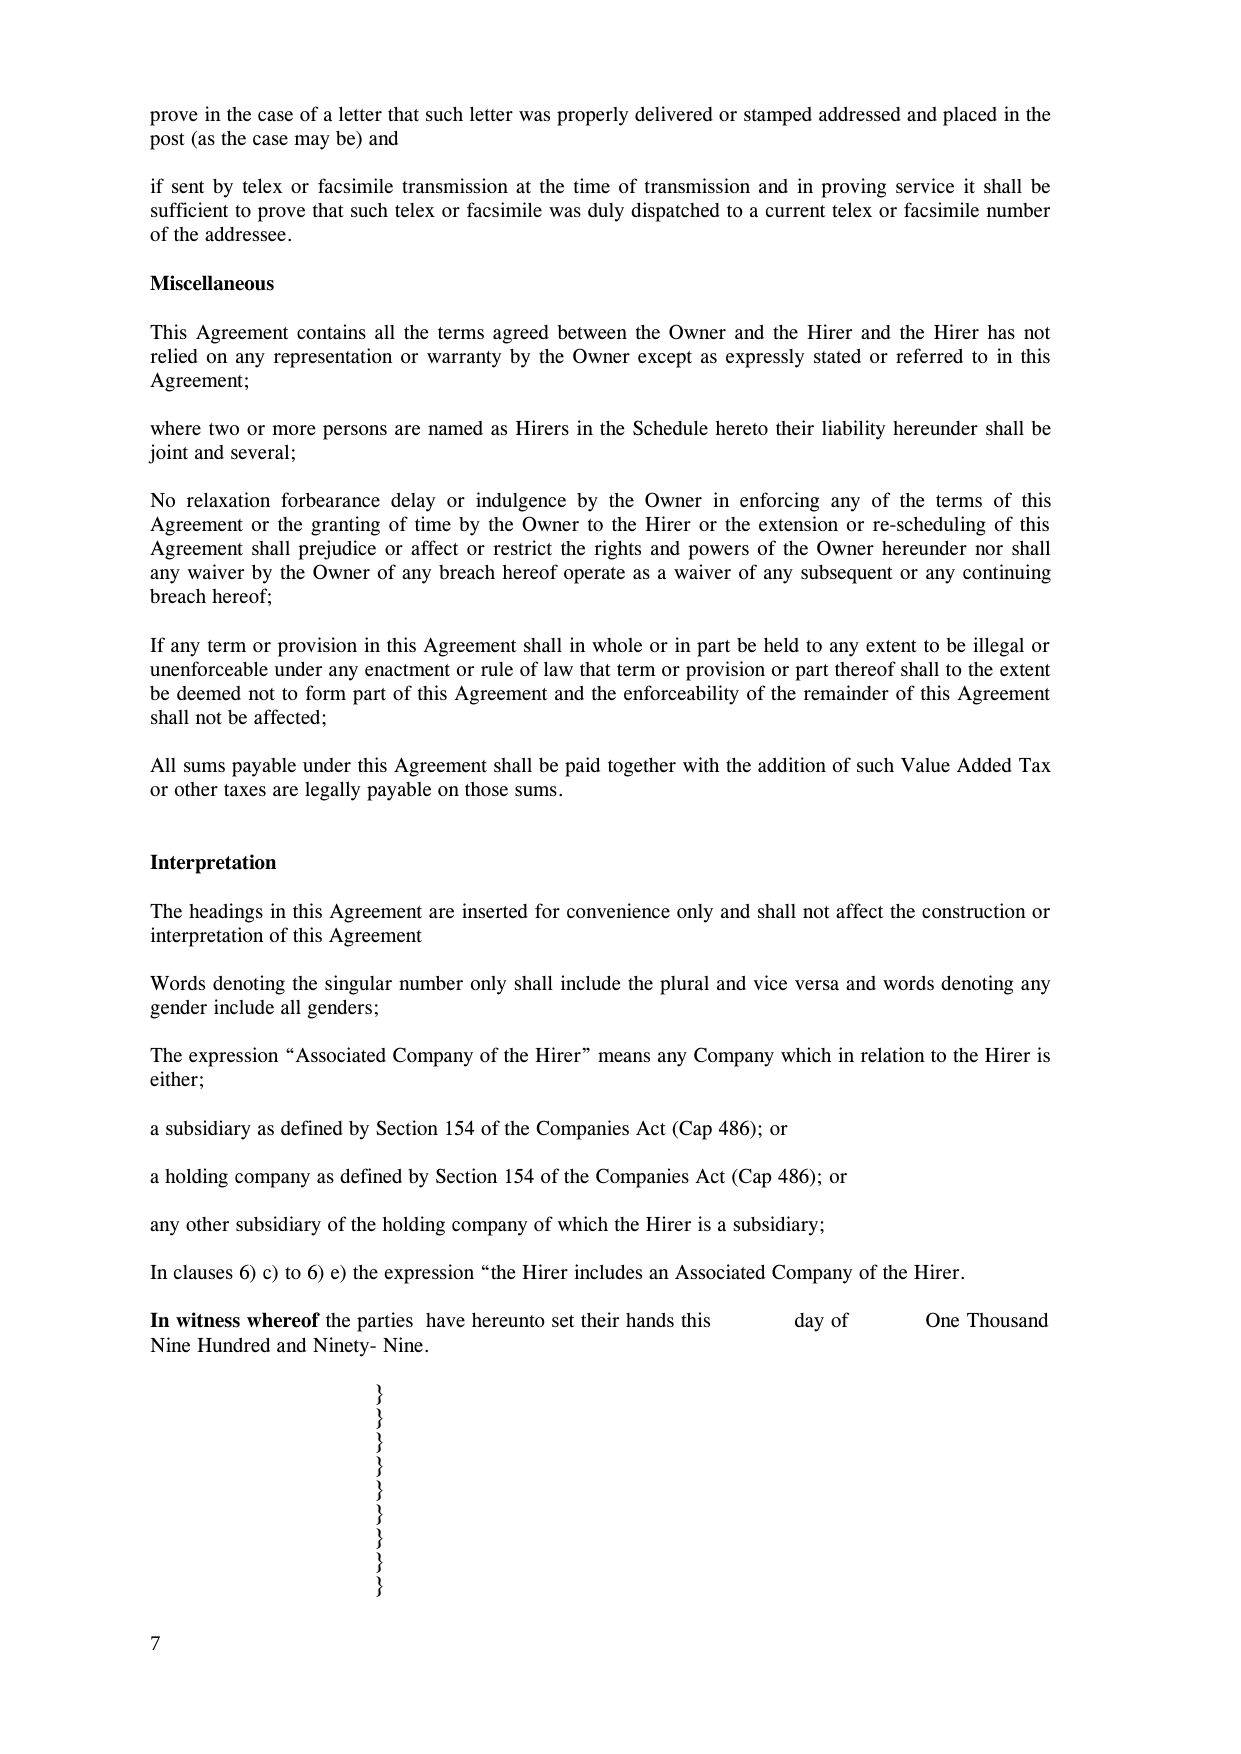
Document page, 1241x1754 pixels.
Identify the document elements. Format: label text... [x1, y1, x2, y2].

text Miscellaneous [150, 270, 1053, 295]
text In witness whereof the parties have hereunto set their hands this day of One Thousand Nine Hundred and Ninety- Nine. [150, 1308, 1053, 1357]
text } [150, 1429, 1053, 1454]
text } [150, 1574, 1053, 1598]
text where two or more persons are named as Hirers in the Schedule hereto their liability hereunder shall be joint and several; [150, 416, 1053, 464]
text The expression “Associated Company of the Hirer” means any Company which in relation to the Hirer is either; [150, 1044, 1053, 1092]
text any other subsidiary of the holding company of which the Hirer is a subsidiary; [150, 1212, 1053, 1236]
text } [150, 1550, 1053, 1574]
text a holding company as defined by Section 154 of the Companies Act (Cap 486); or [150, 1164, 1053, 1188]
text This Agreement contains all the terms agreed between the Owner and the Hirer and the Hirer has not relied on any representation or warranty by the Owner except as expressly stated or referred to in this Agreement; [150, 320, 1053, 392]
text } [150, 1406, 1053, 1429]
text a subsidiary as defined by Section 154 of the Companies Act (Cap 486); or [150, 1116, 1053, 1140]
text } [150, 1526, 1053, 1550]
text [150, 102, 1053, 150]
text In clauses 6) c) to 6) e) the expression “the Hirer includes an Associated Company of the Hirer. [150, 1260, 1053, 1284]
text if sent by telex or facsimile transmission at the time of transmission and in proving service it shall be sufficient to prove that such telex or facsimile was duly dispatched to a current telex or facsimile number of the addressee. [150, 174, 1053, 246]
text Interpretation [150, 849, 1053, 874]
text All sums payable under this Agreement shall be paid together with the addition of such Value Added Tax or other taxes are legally payable on those sums. [150, 753, 1053, 801]
text If any term or provision in this Agreement shall in whole or in part be held to any extent to be illegal or unenforceable under any enactment or rule of law that term or provision or part thereof shall to the extent be deemed not to form part of this Agreement and the enforceability of the remainder of this Agreement shall not be affected; [150, 633, 1053, 729]
text } [150, 1502, 1053, 1526]
text } [150, 1454, 1053, 1478]
text The headings in this Agreement are inserted for convenience only and shall not affect the construction or interpretation of this Agreement [150, 899, 1053, 947]
text Words denoting the singular number only shall include the plural and vice versa and words denoting any gender include all genders; [150, 972, 1053, 1020]
text } [150, 1381, 1053, 1406]
text No relaxation forbearance delay or indulgence by the Owner in enforcing any of the terms of this Agreement or the granting of time by the Owner to the Hirer or the extension or re-scheduling of this Agreement shall prejudice or affect or restrict the rights and powers of the Owner hereunder nor shall any waiver by the Owner of any breach hereof operate as a waiver of any subsequent or any continuing breach hereof; [150, 489, 1053, 609]
text } [150, 1478, 1053, 1502]
